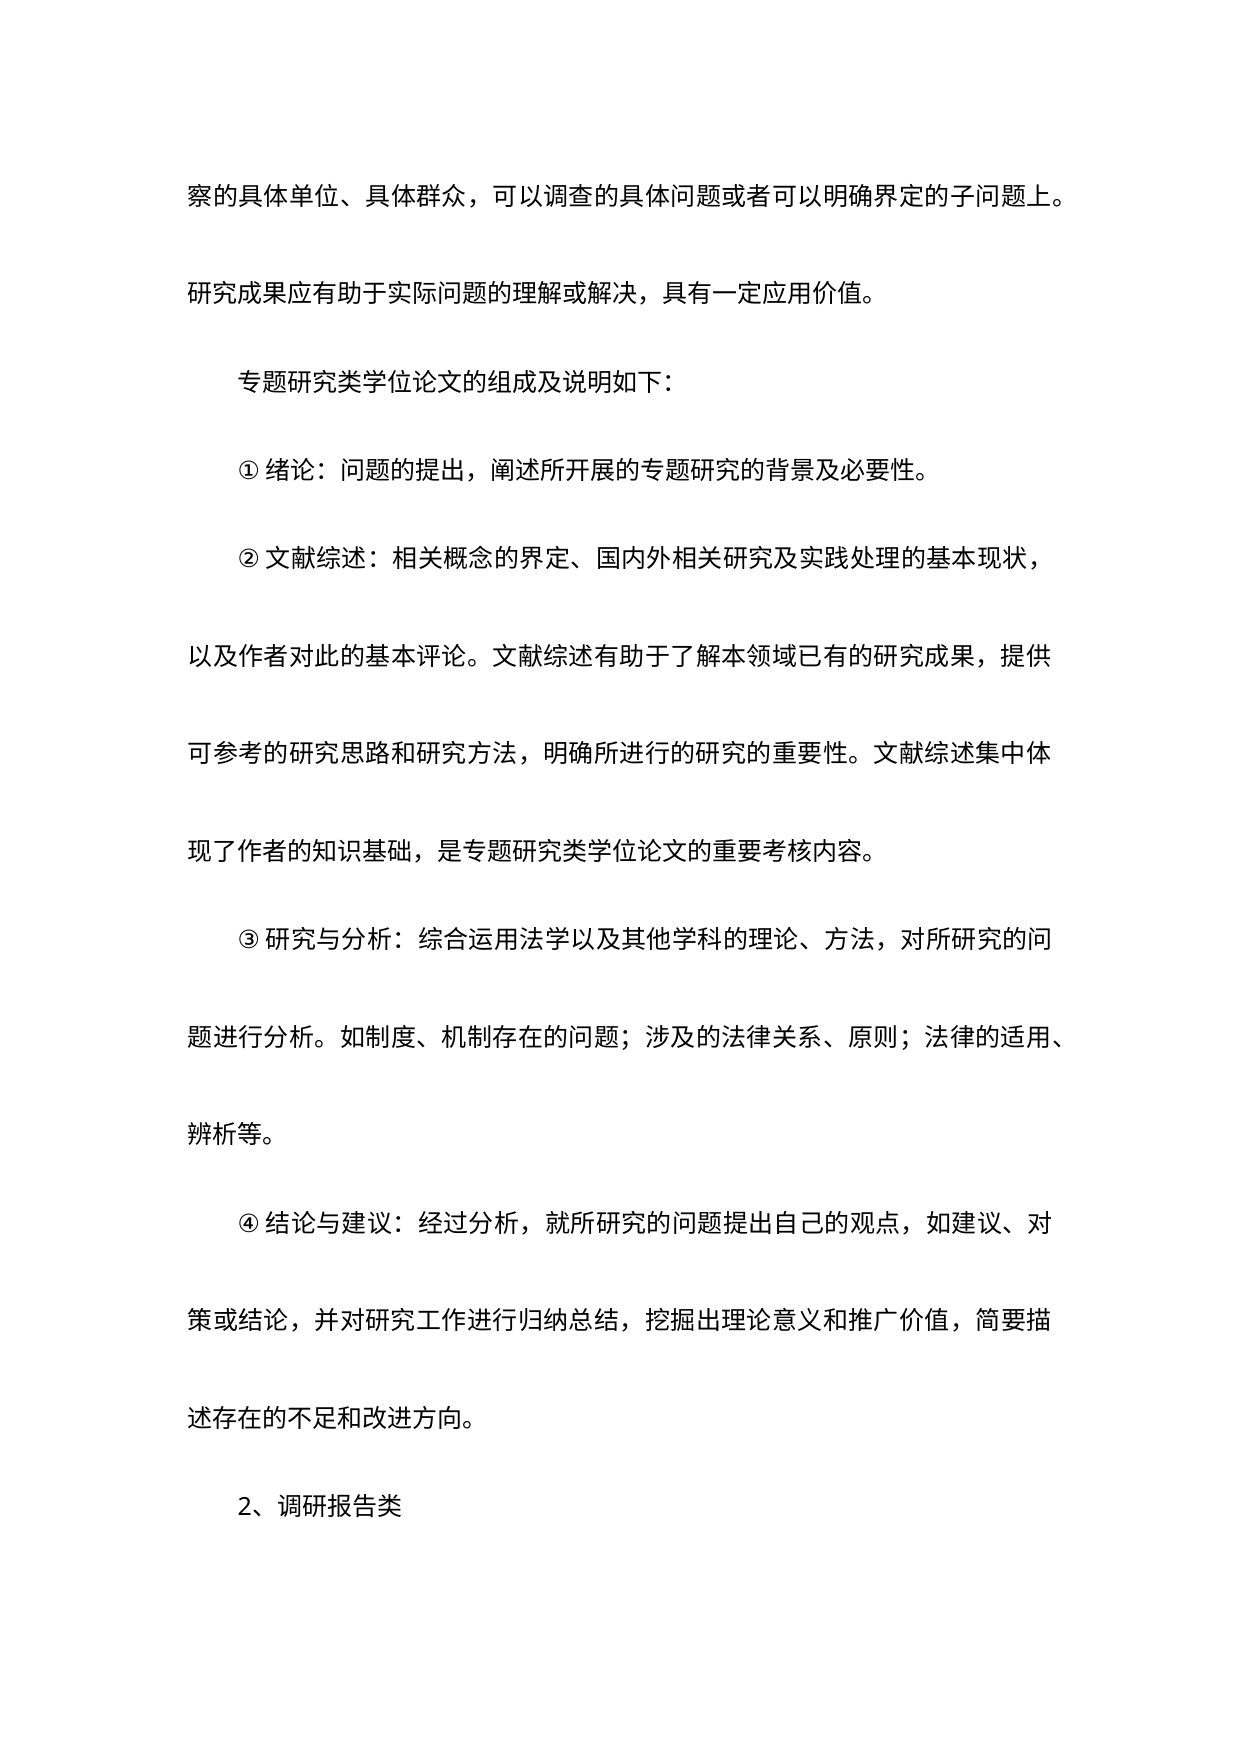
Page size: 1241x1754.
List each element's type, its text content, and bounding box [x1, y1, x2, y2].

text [187, 162, 1053, 324]
text 2、调研报告类 [187, 1472, 1053, 1537]
text ①绪论：问题的提出，阐述所开展的专题研究的背景及必要性。 [187, 436, 1053, 501]
text ③研究与分析：综合运用法学以及其他学科的理论、方法，对所研究的问题进行分析。如制度、机制存在的问题；涉及的法律关系、原则；法律的适用、辨析等。 [187, 905, 1053, 1165]
text ②文献综述：相关概念的界定、国内外相关研究及实践处理的基本现状，以及作者对此的基本评论。文献综述有助于了解本领域已有的研究成果，提供可参考的研究思路和研究方法，明确所进行的研究的重要性。文献综述集中体现了作者的知识基础，是专题研究类学位论文的重要考核内容。 [187, 524, 1053, 882]
text 专题研究类学位论文的组成及说明如下： [187, 348, 1053, 413]
text ④结论与建议：经过分析，就所研究的问题提出自己的观点，如建议、对策或结论，并对研究工作进行归纳总结，挖掘出理论意义和推广价值，简要描述存在的不足和改进方向。 [187, 1189, 1053, 1449]
